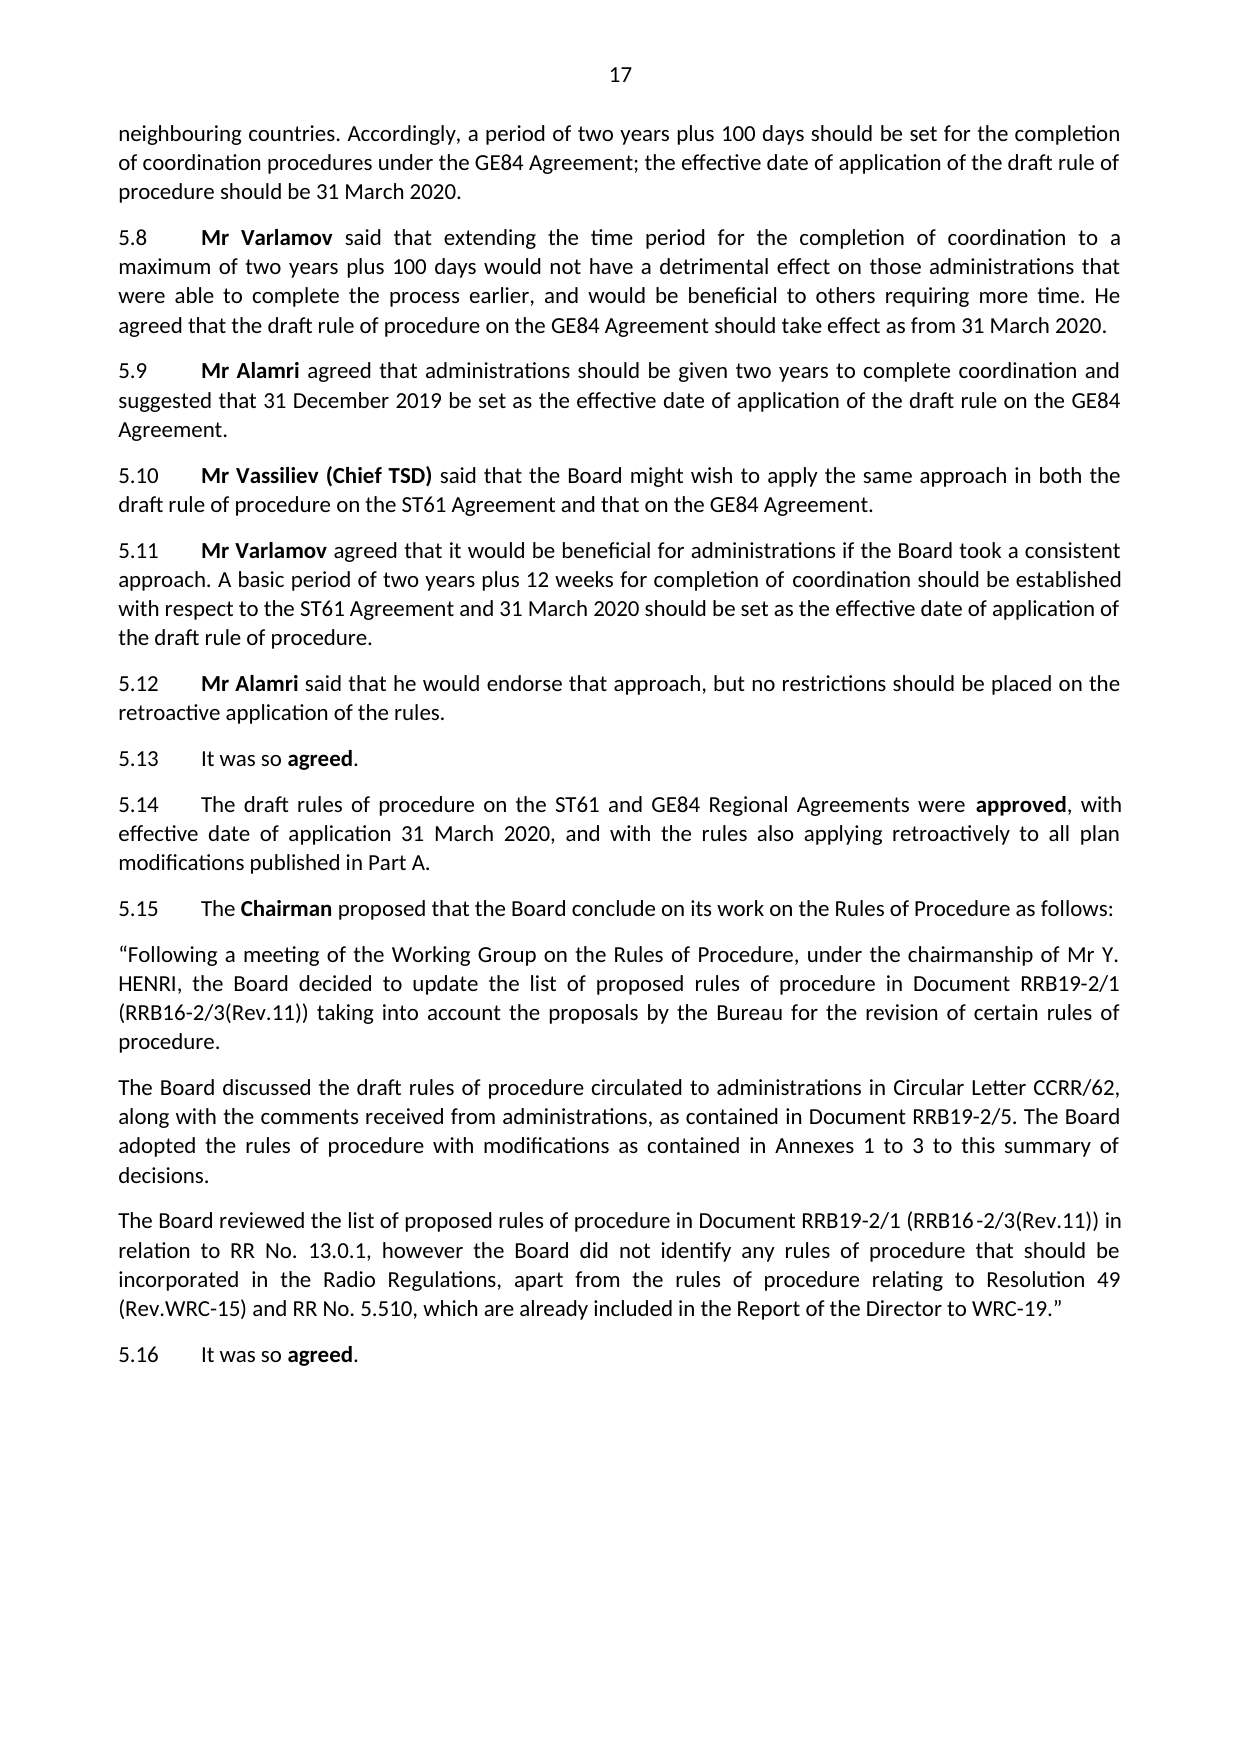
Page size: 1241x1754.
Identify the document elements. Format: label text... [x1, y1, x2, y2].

text 5.11 Mr Varlamov agreed that it would be beneficial for administrations if the Board took a consistent approach. A basic period of two years plus 12 weeks for completion of coordination should be established with respect to the ST61 Agreement and 31 March 2020 should be set as the effective date of application of the draft rule of procedure. [118, 535, 1122, 651]
text “Following a meeting of the Working Group on the Rules of Procedure, under the chairmanship of Mr Y. HENRI, the Board decided to update the list of proposed rules of procedure in Document RRB19-2/1 (RRB16-2/3(Rev.11)) taking into account the proposals by the Bureau for the revision of certain rules of procedure. [118, 939, 1122, 1056]
text 5.12 Mr Alamri said that he would endorse that approach, but no restrictions should be placed on the retroactive application of the rules. [118, 668, 1122, 726]
text 5.14 The draft rules of procedure on the ST61 and GE84 Regional Agreements were approved, with effective date of application 31 March 2020, and with the rules also applying retroactively to all plan modifications published in Part A. [118, 789, 1122, 876]
text The Board discussed the draft rules of procedure circulated to administrations in Circular Letter CCRR/62, along with the comments received from administrations, as contained in Document RRB19-2/5. The Board adopted the rules of procedure with modifications as contained in Annexes 1 to 3 to this summary of decisions. [118, 1072, 1122, 1189]
text 5.9 Mr Alamri agreed that administrations should be given two years to complete coordination and suggested that 31 December 2019 be set as the effective date of application of the draft rule on the GE84 Agreement. [118, 356, 1122, 443]
text The Board reviewed the list of proposed rules of procedure in Document RRB19-2/1 (RRB16-2/3(Rev.11)) in relation to RR No. 13.0.1, however the Board did not identify any rules of procedure that should be incorporated in the Radio Regulations, apart from the rules of procedure relating to Resolution 49 (Rev.WRC-15) and RR No. 5.510, which are already included in the Report of the Director to WRC-19.” [118, 1206, 1122, 1322]
text 5.10 Mr Vassiliev (Chief TSD) said that the Board might wish to apply the same approach in both the draft rule of procedure on the ST61 Agreement and that on the GE84 Agreement. [118, 460, 1122, 518]
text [118, 118, 1122, 206]
text 5.15 The Chairman proposed that the Board conclude on its work on the Rules of Procedure as follows: [118, 893, 1122, 922]
text 5.13 It was so agreed. [118, 743, 1122, 772]
text 5.16 It was so agreed. [118, 1339, 1122, 1368]
text 5.8 Mr Varlamov said that extending the time period for the completion of coordination to a maximum of two years plus 100 days would not have a detrimental effect on those administrations that were able to complete the process earlier, and would be beneficial to others requiring more time. He agreed that the draft rule of procedure on the GE84 Agreement should take effect as from 31 March 2020. [118, 222, 1122, 339]
